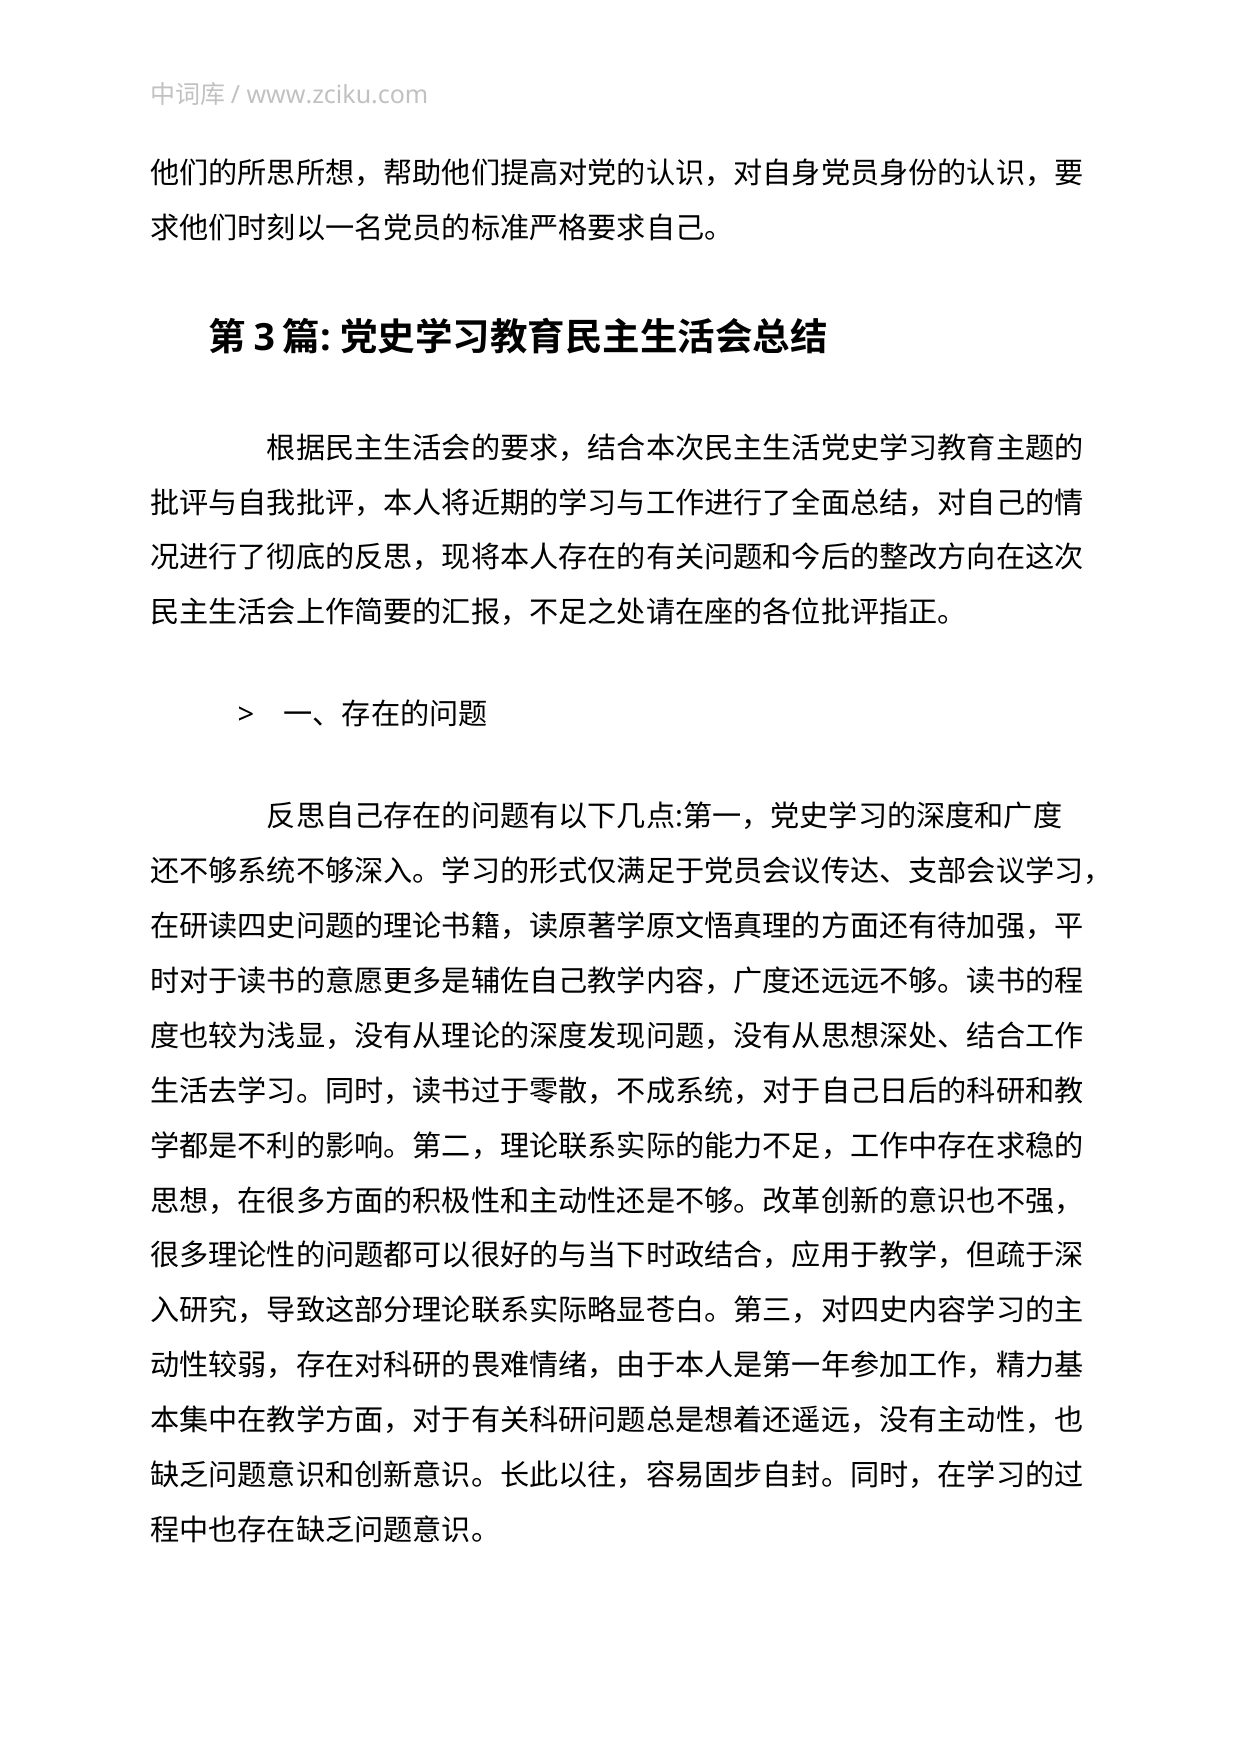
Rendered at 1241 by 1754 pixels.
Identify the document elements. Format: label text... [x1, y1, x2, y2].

text 根据民主生活会的要求，结合本次民主生活党史学习教育主题的批评与自我批评，本人将近期的学习与工作进行了全面总结，对自己的情况进行了彻底的反思，现将本人存在的有关问题和今后的整改方向在这次民主生活会上作简要的汇报，不足之处请在座的各位批评指正。 [150, 424, 1090, 631]
text > 一、存在的问题 [150, 691, 1090, 733]
text 反思自己存在的问题有以下几点:第一，党史学习的深度和广度还不够系统不够深入。学习的形式仅满足于党员会议传达、支部会议学习，在研读四史问题的理论书籍，读原著学原文悟真理的方面还有待加强，平时对于读书的意愿更多是辅佐自己教学内容，广度还远远不够。读书的程度也较为浅显，没有从理论的深度发现问题，没有从思想深处、结合工作生活去学习。同时，读书过于零散，不成系统，对于自己日后的科研和教学都是不利的影响。第二，理论联系实际的能力不足，工作中存在求稳的思想，在很多方面的积极性和主动性还是不够。改革创新的意识也不强，很多理论性的问题都可以很好的与当下时政结合，应用于教学，但疏于深入研究，导致这部分理论联系实际略显苍白。第三，对四史内容学习的主动性较弱，存在对科研的畏难情绪，由于本人是第一年参加工作，精力基本集中在教学方面，对于有关科研问题总是想着还遥远，没有主动性，也缺乏问题意识和创新意识。长此以往，容易固步自封。同时，在学习的过程中也存在缺乏问题意识。 [150, 793, 1090, 1549]
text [150, 150, 1090, 247]
text 第3篇: 党史学习教育民主生活会总结 [150, 307, 1090, 361]
